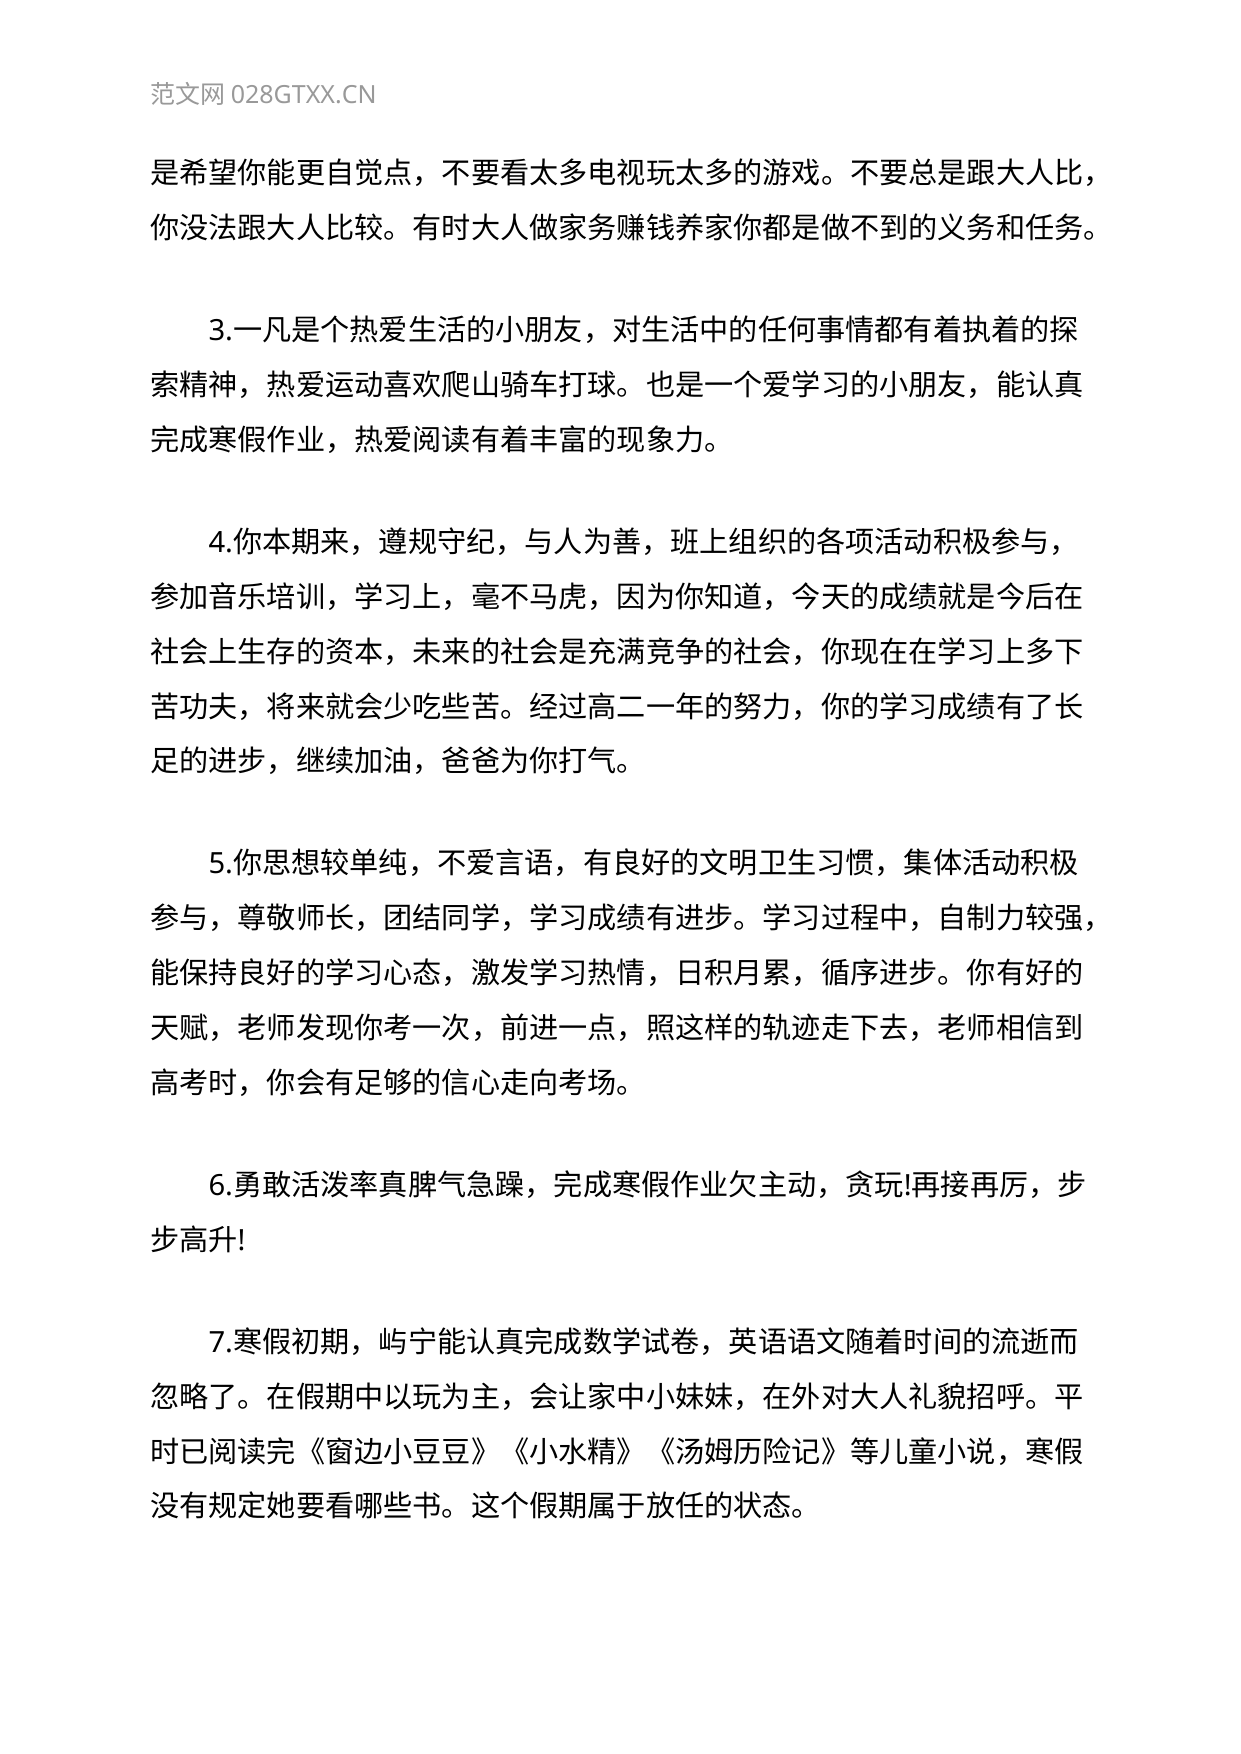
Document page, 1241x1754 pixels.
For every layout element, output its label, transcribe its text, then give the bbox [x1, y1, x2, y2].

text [150, 150, 1090, 247]
text 4.你本期来，遵规守纪，与人为善，班上组织的各项活动积极参与，参加音乐培训，学习上，毫不马虎，因为你知道，今天的成绩就是今后在社会上生存的资本，未来的社会是充满竞争的社会，你现在在学习上多下苦功夫，将来就会少吃些苦。经过高二一年的努力，你的学习成绩有了长足的进步，继续加油，爸爸为你打气。 [150, 518, 1090, 780]
text 6.勇敢活泼率真脾气急躁，完成寒假作业欠主动，贪玩!再接再厉，步步高升! [150, 1161, 1090, 1259]
text 5.你思想较单纯，不爱言语，有良好的文明卫生习惯，集体活动积极参与，尊敬师长，团结同学，学习成绩有进步。学习过程中，自制力较强，能保持良好的学习心态，激发学习热情，日积月累，循序进步。你有好的天赋，老师发现你考一次，前进一点，照这样的轨迹走下去，老师相信到高考时，你会有足够的信心走向考场。 [150, 840, 1090, 1102]
text 3.一凡是个热爱生活的小朋友，对生活中的任何事情都有着执着的探索精神，热爱运动喜欢爬山骑车打球。也是一个爱学习的小朋友，能认真完成寒假作业，热爱阅读有着丰富的现象力。 [150, 307, 1090, 459]
text 7.寒假初期，屿宁能认真完成数学试卷，英语语文随着时间的流逝而忽略了。在假期中以玩为主，会让家中小妹妹，在外对大人礼貌招呼。平时已阅读完《窗边小豆豆》《小水精》《汤姆历险记》等儿童小说，寒假没有规定她要看哪些书。这个假期属于放任的状态。 [150, 1318, 1090, 1525]
